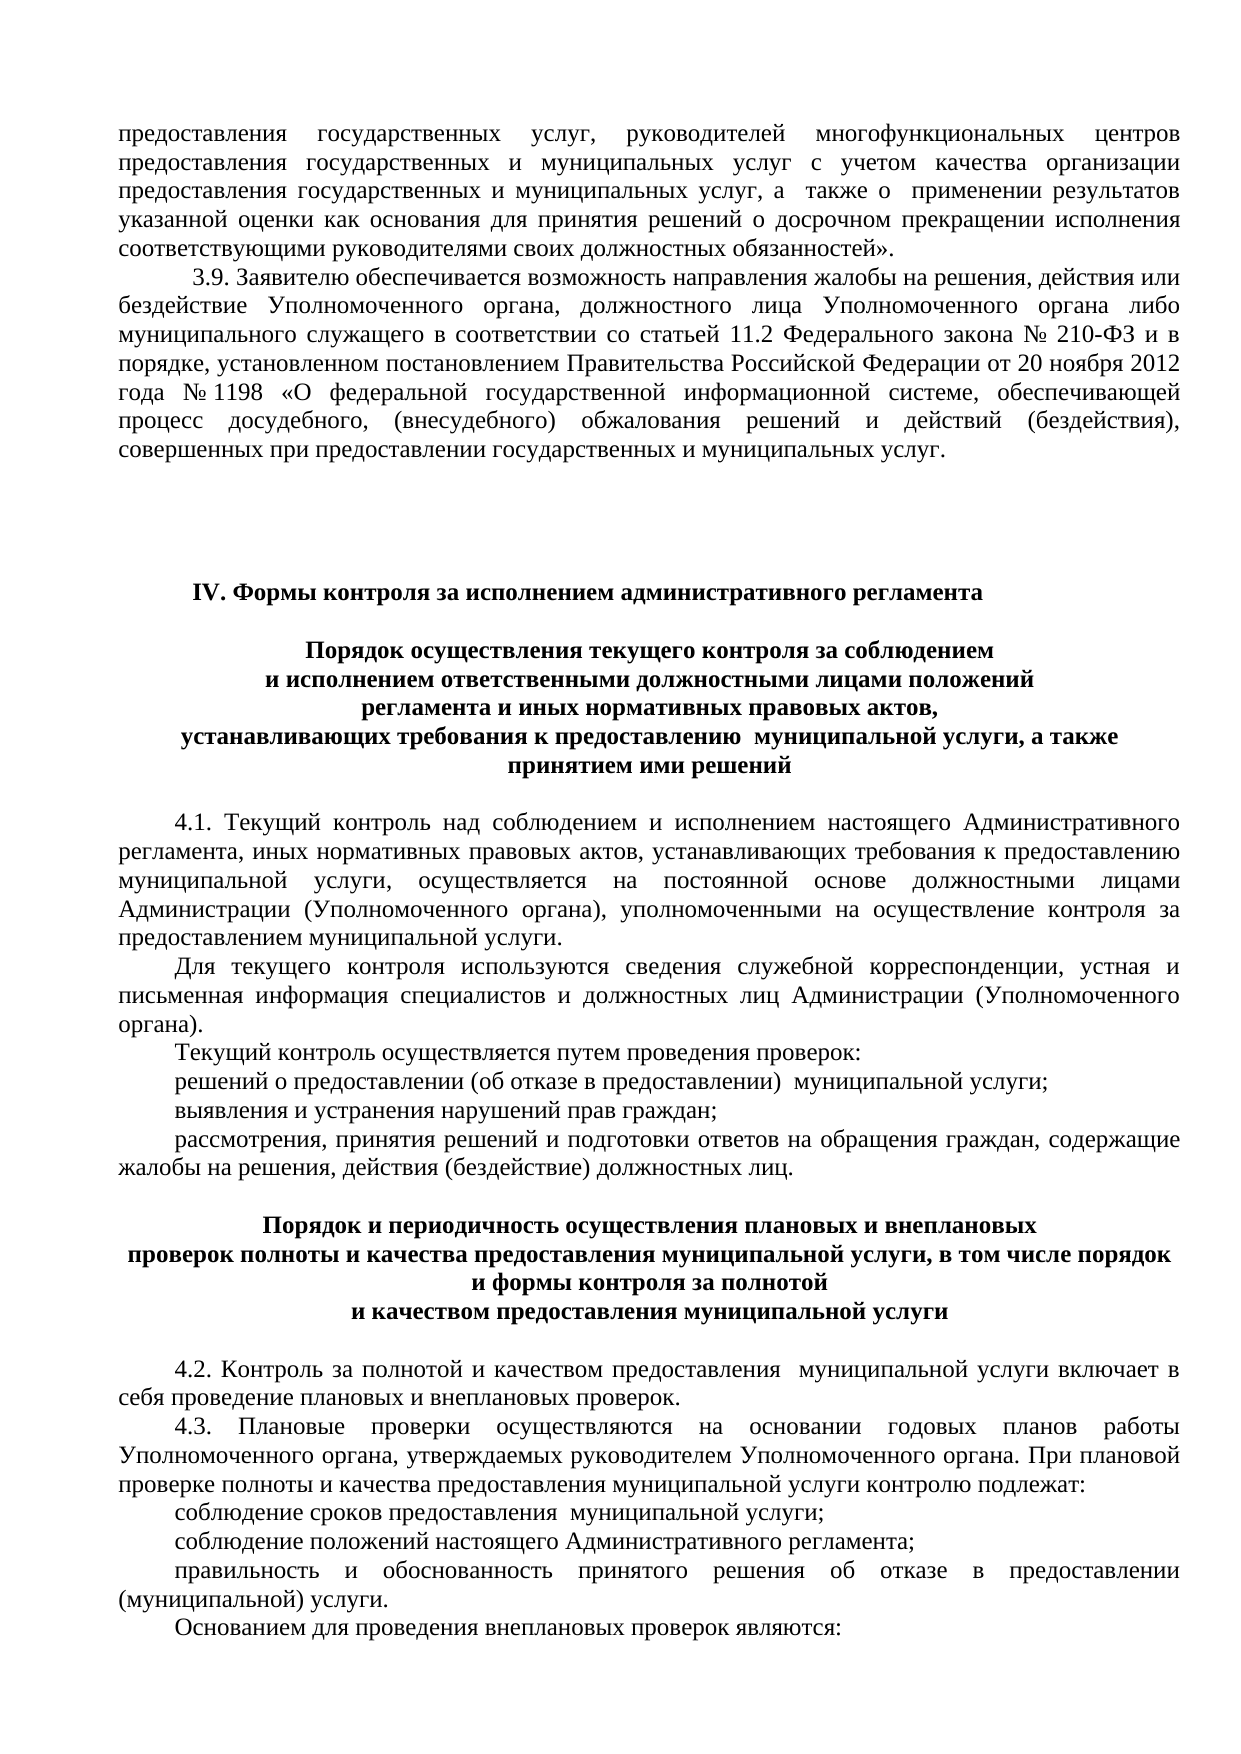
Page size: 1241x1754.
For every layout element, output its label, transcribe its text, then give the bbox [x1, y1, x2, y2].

text Порядок и периодичность осуществления плановых и внеплановых [118, 1210, 1181, 1239]
text 4.1. Текущий контроль над соблюдением и исполнением настоящего Административного регламента, иных нормативных правовых актов, устанавливающих требования к предоставлению муниципальной услуги, осуществляется на постоянной основе должностными лицами Администрации (Уполномоченного органа), уполномоченными на осуществление контроля за предоставлением муниципальной услуги. [118, 807, 1181, 951]
text Текущий контроль осуществляется путем проведения проверок: [118, 1037, 1181, 1066]
text соблюдение сроков предоставления муниципальной услуги; [118, 1497, 1181, 1526]
text IV. Формы контроля за исполнением административного регламента [118, 577, 1181, 606]
text выявления и устранения нарушений прав граждан; [118, 1095, 1181, 1124]
text рассмотрения, принятия решений и подготовки ответов на обращения граждан, содержащие жалобы на решения, действия (бездействие) должностных лиц. [118, 1124, 1181, 1181]
text соблюдение положений настоящего Административного регламента; [118, 1526, 1181, 1555]
text проверок полноты и качества предоставления муниципальной услуги, в том числе порядок и формы контроля за полнотой [118, 1239, 1181, 1296]
text регламента и иных нормативных правовых актов, [118, 692, 1181, 721]
text и исполнением ответственными должностными лицами положений [118, 664, 1181, 692]
text 3.9. Заявителю обеспечивается возможность направления жалобы на решения, действия или бездействие Уполномоченного органа, должностного лица Уполномоченного органа либо муниципального служащего в соответствии со статьей 11.2 Федерального закона № 210-ФЗ и в порядке, установленном постановлением Правительства Российской Федерации от 20 ноября 2012 года № 1198 «О федеральной государственной информационной системе, обеспечивающей процесс досудебного, (внесудебного) обжалования решений и действий (бездействия), совершенных при предоставлении государственных и муниципальных услуг. [118, 262, 1181, 463]
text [118, 118, 1181, 262]
text 4.2. Контроль за полнотой и качеством предоставления муниципальной услуги включает в себя проведение плановых и внеплановых проверок. [118, 1354, 1181, 1411]
text Для текущего контроля используются сведения служебной корреспонденции, устная и письменная информация специалистов и должностных лиц Администрации (Уполномоченного органа). [118, 951, 1181, 1037]
text и качеством предоставления муниципальной услуги [118, 1296, 1181, 1325]
text Основанием для проведения внеплановых проверок являются: [118, 1612, 1181, 1641]
text устанавливающих требования к предоставлению муниципальной услуги, а также принятием ими решений [118, 721, 1181, 779]
text 4.3. Плановые проверки осуществляются на основании годовых планов работы Уполномоченного органа, утверждаемых руководителем Уполномоченного органа. При плановой проверке полноты и качества предоставления муниципальной услуги контролю подлежат: [118, 1411, 1181, 1497]
text решений о предоставлении (об отказе в предоставлении) муниципальной услуги; [118, 1066, 1181, 1095]
text правильность и обоснованность принятого решения об отказе в предоставлении (муниципальной) услуги. [118, 1555, 1181, 1612]
text Порядок осуществления текущего контроля за соблюдением [118, 635, 1181, 664]
